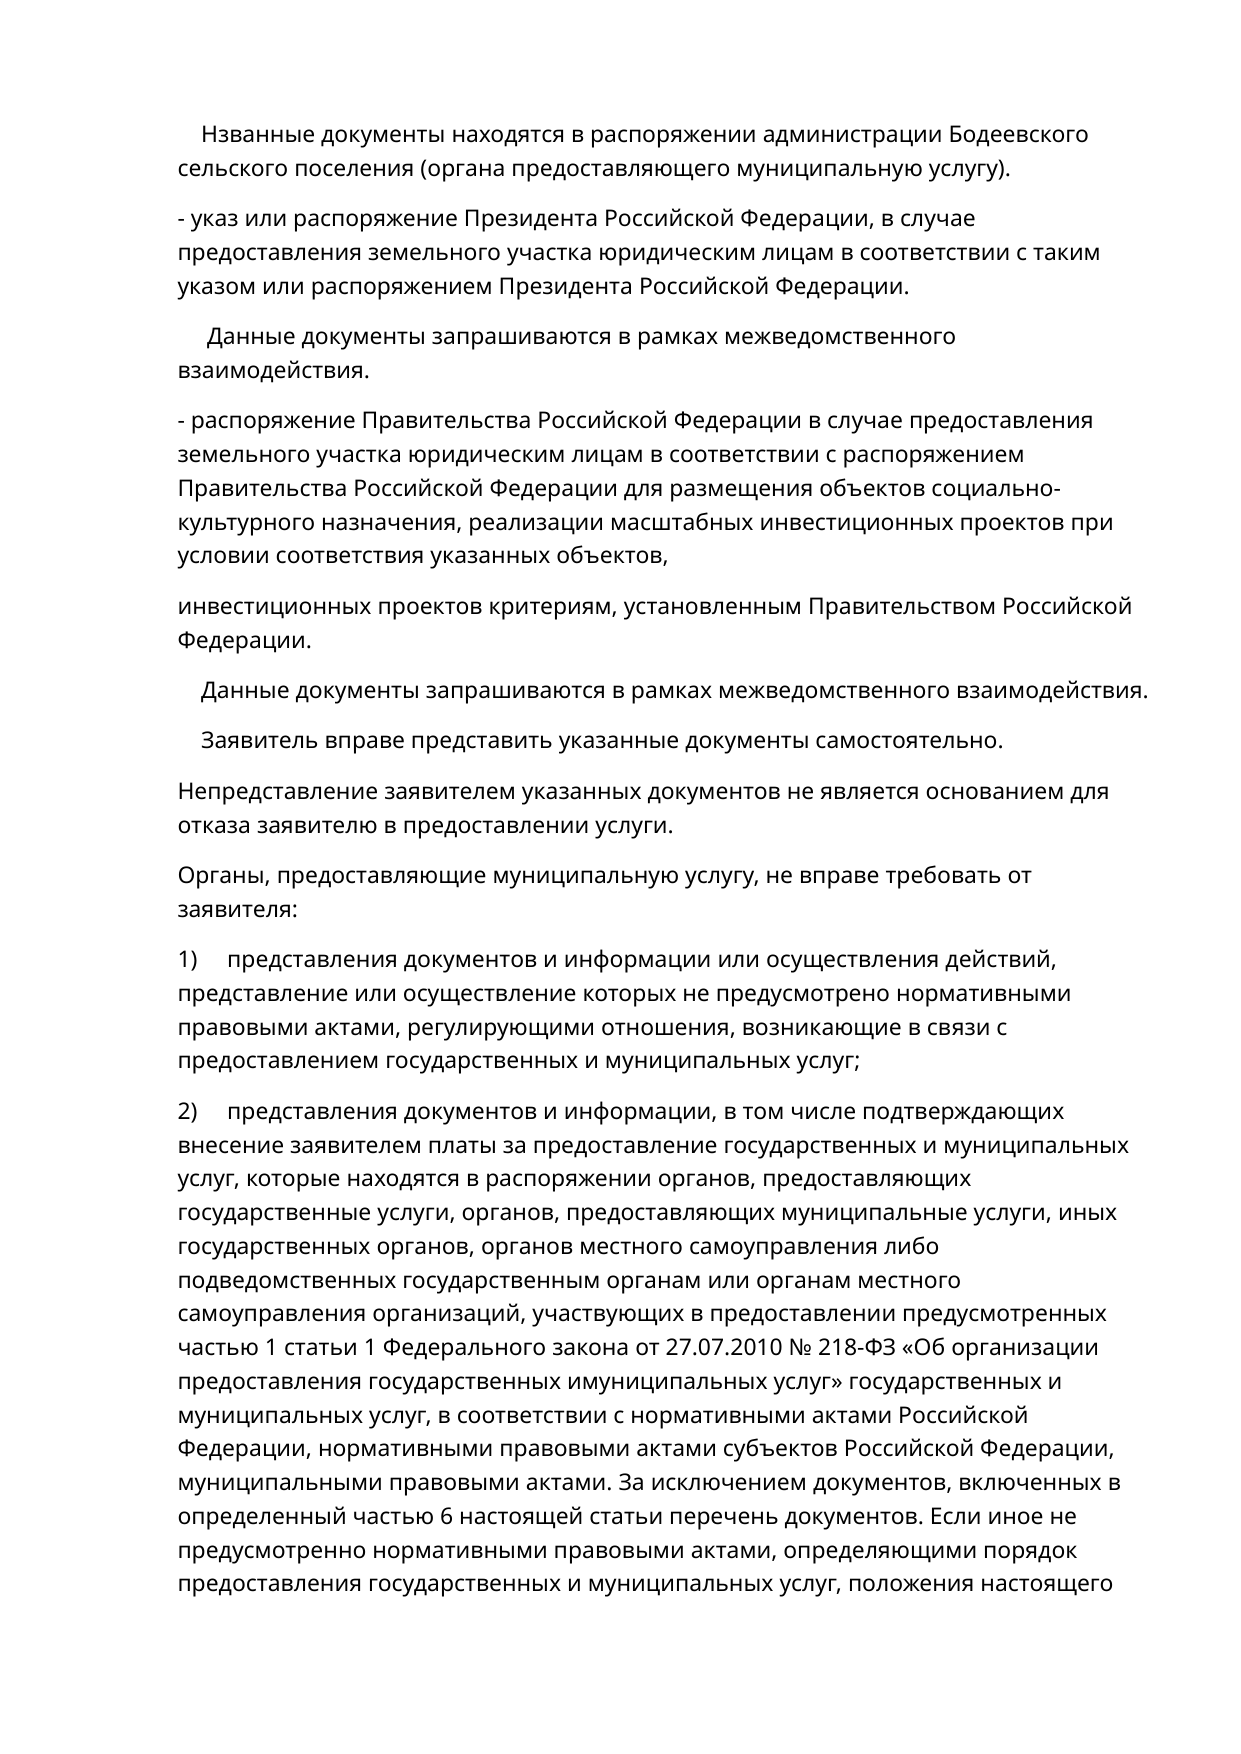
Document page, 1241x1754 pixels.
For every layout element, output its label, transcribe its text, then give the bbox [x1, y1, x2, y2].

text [177, 1095, 1152, 1598]
text - распоряжение Правительства Российской Федерации в случае предоставления земельного участка юридическим лицам в соответствии с распоряжением Правительства Российской Федерации для размещения объектов социально-культурного назначения, реализации масштабных инвестиционных проектов при условии соответствия указанных объектов, [177, 404, 1152, 571]
text 1) представления документов и информации или осуществления действий, представление или осуществление которых не предусмотрено нормативными правовыми актами, регулирующими отношения, возникающие в связи с предоставлением государственных и муниципальных услуг; [177, 943, 1152, 1076]
text Нзванные документы находятся в распоряжении администрации Бодеевского сельского поселения (органа предоставляющего муниципальную услугу). [177, 118, 1152, 183]
text Органы, предоставляющие муниципальную услугу, не вправе требовать от заявителя: [177, 859, 1152, 924]
text Непредставление заявителем указанных документов не является основанием для отказа заявителю в предоставлении услуги. [177, 775, 1152, 840]
text Данные документы запрашиваются в рамках межведомственного взаимодействия. [177, 320, 1152, 385]
text - указ или распоряжение Президента Российской Федерации, в случае предоставления земельного участка юридическим лицам в соответствии с таким указом или распоряжением Президента Российской Федерации. [177, 202, 1152, 301]
text Заявитель вправе представить указанные документы самостоятельно. [177, 724, 1152, 756]
text Данные документы запрашиваются в рамках межведомственного взаимодействия. [177, 674, 1152, 705]
text инвестиционных проектов критериям, установленным Правительством Российской Федерации. [177, 590, 1152, 655]
